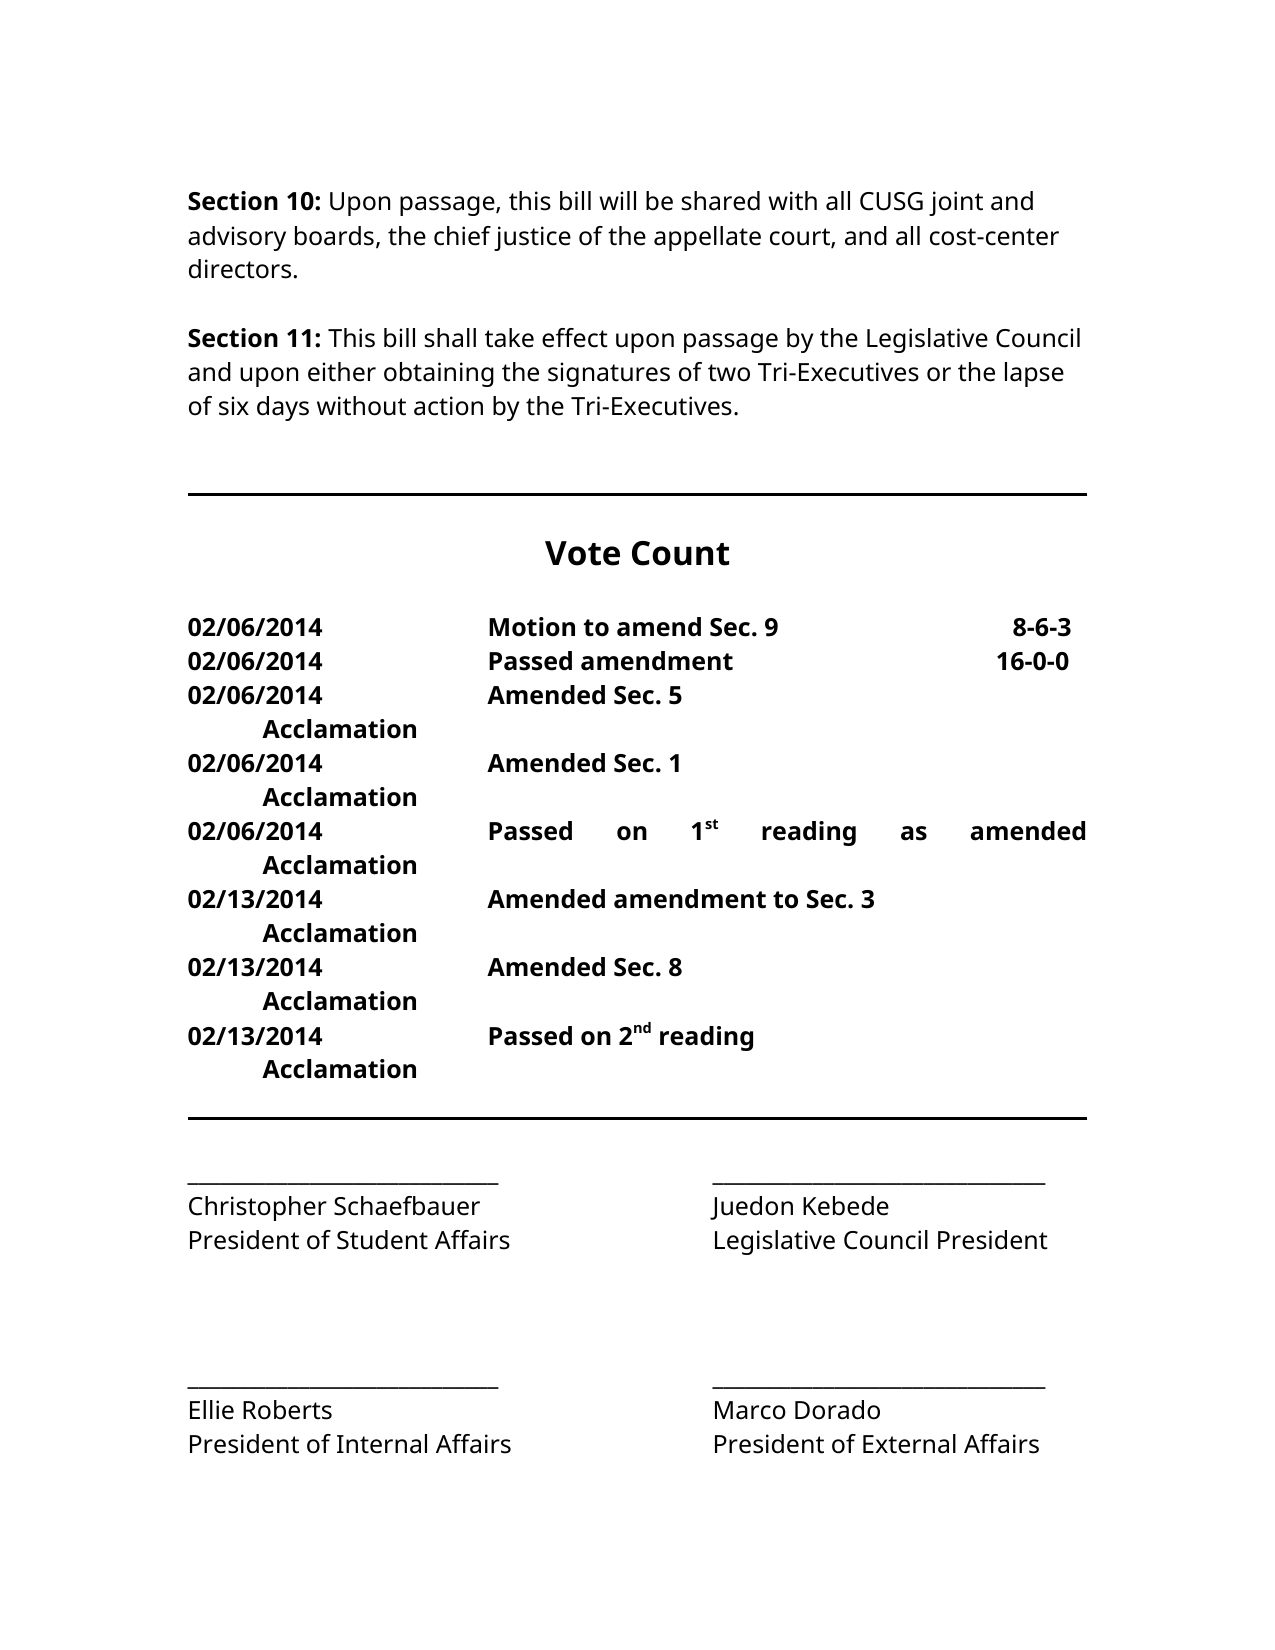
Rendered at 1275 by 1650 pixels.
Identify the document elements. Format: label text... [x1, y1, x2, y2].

text 02/06/2014 Passed amendment 16-0-0 [187, 643, 1087, 677]
text 02/13/2014 Amended Sec. 8 Acclamation [187, 950, 1087, 1018]
text ____________________________ ______________________________ [187, 1154, 1087, 1188]
text President of Student Affairs Legislative Council President [187, 1222, 1087, 1256]
text Christopher Schaefbauer Juedon Kebede [187, 1188, 1087, 1222]
text Section 11: This bill shall take effect upon passage by the Legislative Council and upon either obtaining the signatures of two Tri-Executives or the lapse of six days without action by the Tri-Executives. [187, 320, 1087, 422]
text Section 10: Upon passage, this bill will be shared with all CUSG joint and advisory boards, the chief justice of the appellate court, and all cost-center directors. [187, 184, 1087, 286]
text 02/06/2014 Amended Sec. 5 Acclamation [187, 677, 1087, 746]
text President of Internal Affairs President of External Affairs [187, 1427, 1087, 1461]
text 02/13/2014 Passed on 2nd reading Acclamation [187, 1018, 1087, 1086]
text 02/06/2014 Amended Sec. 1 Acclamation [187, 746, 1087, 814]
text Ellie Roberts Marco Dorado [187, 1393, 1087, 1427]
text 02/13/2014 Amended amendment to Sec. 3 Acclamation [187, 882, 1087, 950]
text Vote Count [187, 530, 1087, 575]
text ____________________________ ______________________________ [187, 1359, 1087, 1393]
text 02/06/2014 Passed on 1st reading as amended Acclamation [187, 814, 1087, 882]
text 02/06/2014 Motion to amend Sec. 9 8-6-3 [187, 609, 1087, 643]
